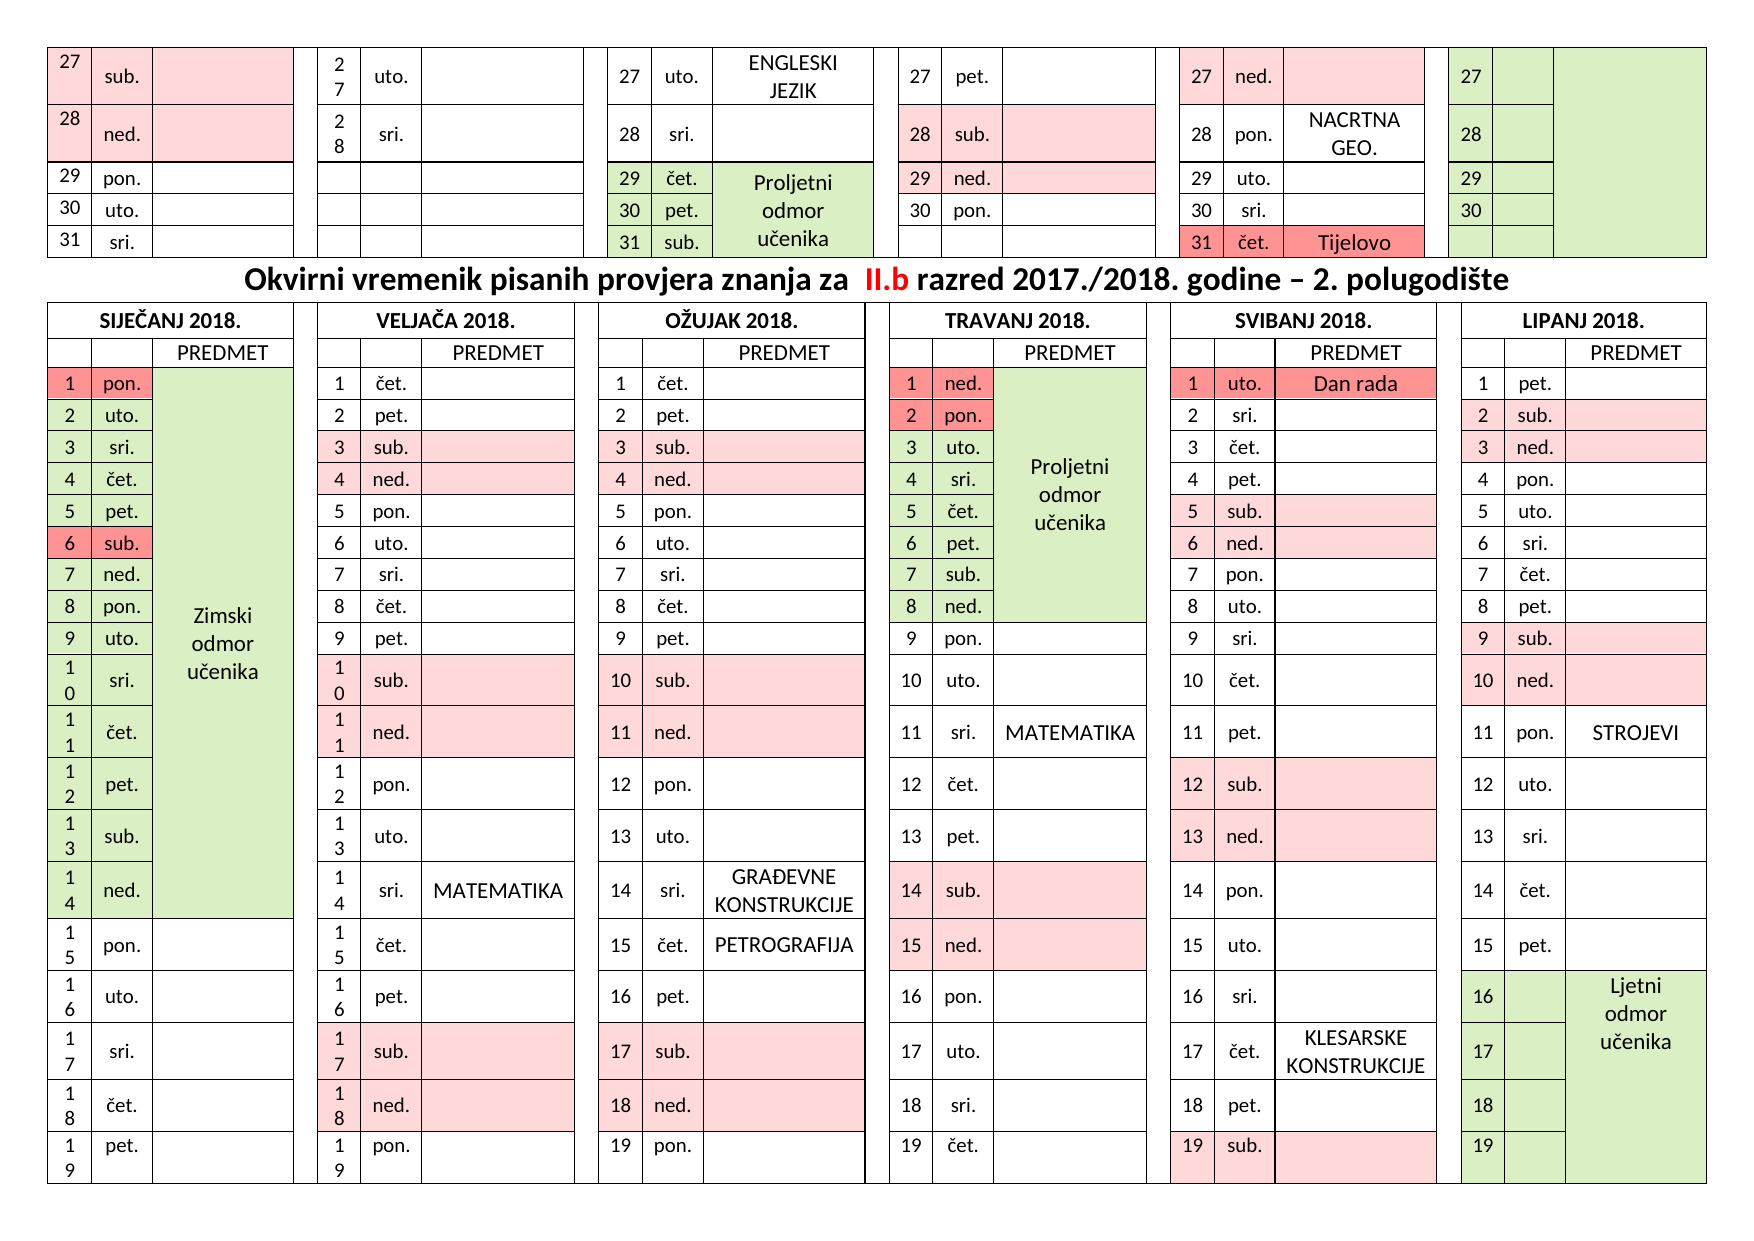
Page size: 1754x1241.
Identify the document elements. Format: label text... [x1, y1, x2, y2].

table_cell sub. [1505, 400, 1565, 430]
table_cell 9 [318, 623, 360, 653]
table_cell 12 [48, 758, 91, 809]
table_cell [153, 1080, 293, 1131]
table_cell 29 [1180, 163, 1223, 193]
table_cell [422, 758, 574, 809]
table_cell ned. [1215, 810, 1274, 861]
table_cell sri. [361, 105, 421, 161]
table_cell [1276, 862, 1436, 918]
table_cell [1566, 758, 1706, 809]
table_cell 14 [890, 862, 932, 918]
table_cell 15 [890, 919, 932, 970]
table_cell [422, 706, 574, 757]
table_cell [1493, 105, 1553, 161]
table_cell 17 [599, 1023, 642, 1079]
table_cell pet. [92, 495, 152, 526]
table_cell uto. [92, 971, 152, 1022]
table_cell [92, 339, 152, 367]
table_cell 10 [318, 655, 360, 705]
table_cell [318, 339, 360, 367]
table_cell sub. [92, 810, 152, 861]
table_cell [704, 971, 864, 1022]
table_cell [713, 105, 873, 161]
table_cell 28 [48, 105, 91, 161]
table_cell [1493, 194, 1553, 225]
table_cell 18 [1462, 1080, 1504, 1131]
table_cell uto. [1215, 368, 1274, 398]
table_header [575, 303, 598, 1183]
table_cell ned. [1505, 431, 1565, 462]
table_cell 5 [48, 495, 91, 526]
table_cell [422, 623, 574, 653]
table_cell čet. [361, 368, 421, 398]
table_cell sri. [92, 431, 152, 462]
table_cell čet. [1505, 862, 1565, 918]
table_cell [422, 971, 574, 1022]
table_cell [1003, 194, 1155, 225]
table_cell pon. [1215, 559, 1274, 590]
table_cell 9 [1171, 623, 1214, 653]
table_cell 8 [1462, 591, 1504, 622]
table_cell [422, 495, 574, 526]
table_cell 1 [1171, 368, 1214, 398]
table_cell [422, 105, 583, 161]
table_cell [1215, 339, 1274, 367]
table_cell 3 [890, 431, 932, 462]
table_cell 17 [318, 1023, 360, 1079]
table_cell [422, 226, 583, 257]
table_cell [704, 400, 864, 430]
table_cell čet. [361, 591, 421, 622]
table_cell ned. [92, 105, 152, 161]
table_cell Zimski odmor učenika [153, 368, 293, 918]
table_cell Proljetni odmor učenika [713, 163, 873, 257]
table_cell 8 [599, 591, 642, 622]
table_cell pon. [1224, 105, 1283, 161]
table_cell [1505, 971, 1565, 1022]
table_cell [704, 810, 864, 861]
table_cell 27 [48, 48, 91, 104]
table_cell [1003, 105, 1155, 161]
table_cell 15 [1171, 919, 1214, 970]
table_cell 1 [1462, 368, 1504, 398]
table_cell [422, 810, 574, 861]
table_cell [994, 1080, 1146, 1131]
table_cell čet. [933, 495, 993, 526]
table_cell čet. [643, 368, 703, 398]
table_cell 7 [890, 559, 932, 590]
table_cell 30 [1180, 194, 1223, 225]
table_cell 18 [1171, 1080, 1214, 1131]
table_cell ned. [643, 463, 703, 494]
table_cell 19 [599, 1132, 642, 1183]
table_cell 27 [318, 48, 360, 104]
table_cell PREDMET [153, 339, 293, 367]
table_cell 11 [1462, 706, 1504, 757]
table_cell 3 [599, 431, 642, 462]
table_cell 29 [608, 163, 651, 193]
table_cell [1566, 400, 1706, 430]
table_cell MATEMATIKA [994, 706, 1146, 757]
table_cell MATEMATIKA [422, 862, 574, 918]
table_cell [704, 431, 864, 462]
table_cell 8 [318, 591, 360, 622]
table_cell pon. [92, 163, 152, 193]
table_cell sub. [361, 1023, 421, 1079]
table_cell sri. [652, 105, 712, 161]
table_cell NACRTNA GEO. [1284, 105, 1424, 161]
table_cell 9 [48, 623, 91, 653]
table_cell sub. [933, 862, 993, 918]
table_header [1147, 303, 1170, 1183]
table_cell [704, 706, 864, 757]
table_cell uto. [933, 655, 993, 705]
table_cell 4 [599, 463, 642, 494]
table_cell ned. [361, 463, 421, 494]
table_cell 13 [890, 810, 932, 861]
table_cell [1566, 431, 1706, 462]
table_cell 28 [1449, 105, 1492, 161]
table_cell [422, 655, 574, 705]
table_cell uto. [361, 810, 421, 861]
table_cell [153, 163, 293, 193]
table_cell 10 [1462, 655, 1504, 705]
table_cell 30 [608, 194, 651, 225]
table_cell 13 [318, 810, 360, 861]
table_cell 7 [318, 559, 360, 590]
table_cell sri. [1215, 971, 1274, 1022]
table_cell sub. [942, 105, 1002, 161]
table_cell PREDMET [422, 339, 574, 367]
table_header OŽUJAK 2018. [599, 303, 864, 337]
table_cell [48, 339, 91, 367]
table_cell [994, 623, 1146, 653]
table_cell 3 [318, 431, 360, 462]
table_cell 6 [599, 527, 642, 558]
table_cell [1276, 623, 1436, 653]
table_cell [1276, 591, 1436, 622]
table_cell 11 [599, 706, 642, 757]
table_cell ned. [92, 862, 152, 918]
table_cell pet. [643, 400, 703, 430]
table_cell [1003, 163, 1155, 193]
table_cell pon. [92, 919, 152, 970]
table_cell PETROGRAFIJA [704, 919, 864, 970]
table_cell uto. [933, 1023, 993, 1079]
table_cell 29 [899, 163, 941, 193]
table_cell PREDMET [1566, 339, 1706, 367]
table_cell 5 [1462, 495, 1504, 526]
table_cell [1566, 919, 1706, 970]
table_cell pon. [1505, 463, 1565, 494]
table_cell [153, 1023, 293, 1079]
table_cell [994, 1132, 1146, 1183]
table_cell [361, 194, 421, 225]
table_cell [153, 194, 293, 225]
table_cell 10 [599, 655, 642, 705]
table_cell [704, 655, 864, 705]
table_cell pet. [1505, 919, 1565, 970]
table_header LIPANJ 2018. [1462, 303, 1706, 337]
table_cell 15 [48, 919, 91, 970]
table_cell [422, 400, 574, 430]
table_cell sub. [361, 655, 421, 705]
table_cell 13 [1462, 810, 1504, 861]
table_cell [994, 655, 1146, 705]
table_cell 10 [1171, 655, 1214, 705]
table_cell Ljetni odmor učenika [1566, 971, 1706, 1183]
table_cell pet. [361, 971, 421, 1022]
table_cell pet. [933, 810, 993, 861]
table_cell [422, 163, 583, 193]
table_cell [1276, 971, 1436, 1022]
table_cell [1566, 655, 1706, 705]
table_cell [1276, 919, 1436, 970]
table_cell [1493, 226, 1553, 257]
table_cell čet. [1215, 431, 1274, 462]
table_cell 6 [318, 527, 360, 558]
table_cell [704, 1132, 864, 1183]
table_cell 15 [318, 919, 360, 970]
table_cell [994, 810, 1146, 861]
table_cell [1493, 48, 1553, 104]
table_cell uto. [361, 527, 421, 558]
table_cell [1493, 163, 1553, 193]
table_cell [1276, 400, 1436, 430]
table_cell [942, 226, 1002, 257]
table_cell 16 [890, 971, 932, 1022]
table_cell ned. [1215, 527, 1274, 558]
table_cell [1566, 463, 1706, 494]
table_cell pon. [1215, 862, 1274, 918]
table_cell sri. [933, 1080, 993, 1131]
table_cell 5 [318, 495, 360, 526]
table_cell 9 [599, 623, 642, 653]
table_cell 2 [48, 400, 91, 430]
table_cell [1505, 1132, 1565, 1183]
table_cell čet. [1215, 655, 1274, 705]
table_cell Dan rada [1276, 368, 1436, 398]
table_cell uto. [933, 431, 993, 462]
table_cell 28 [1180, 105, 1223, 161]
table_cell [422, 194, 583, 225]
table_cell pet. [1505, 591, 1565, 622]
table_cell 12 [890, 758, 932, 809]
table_cell 28 [318, 105, 360, 161]
table_cell čet. [1215, 1023, 1274, 1079]
table_cell 4 [890, 463, 932, 494]
table_cell ned. [92, 559, 152, 590]
table_cell čet. [652, 163, 712, 193]
table_cell 28 [899, 105, 941, 161]
table_cell čet. [643, 919, 703, 970]
table_cell 13 [48, 810, 91, 861]
table_cell 28 [608, 105, 651, 161]
table_cell [1566, 623, 1706, 653]
table_cell [422, 48, 583, 104]
table_cell [1566, 368, 1706, 398]
table_cell čet. [1224, 226, 1283, 257]
table_cell 18 [48, 1080, 91, 1131]
table_cell [1276, 758, 1436, 809]
table_header [866, 303, 889, 1183]
table_cell [1171, 339, 1214, 367]
table_cell 11 [1171, 706, 1214, 757]
table_cell [422, 1080, 574, 1131]
table_cell sri. [92, 226, 152, 257]
table_cell [1276, 810, 1436, 861]
table_cell [422, 919, 574, 970]
table_cell [1276, 431, 1436, 462]
table_cell 5 [1171, 495, 1214, 526]
table_cell [1505, 1080, 1565, 1131]
table_cell ned. [933, 368, 993, 398]
table_cell sub. [361, 431, 421, 462]
table_cell [704, 463, 864, 494]
table_cell 6 [48, 527, 91, 558]
table_cell 13 [599, 810, 642, 861]
table_cell ned. [643, 1080, 703, 1131]
table_cell [422, 527, 574, 558]
table_cell 16 [318, 971, 360, 1022]
table_cell sub. [643, 431, 703, 462]
table_cell pet. [643, 971, 703, 1022]
table_cell 7 [48, 559, 91, 590]
table_cell 9 [1462, 623, 1504, 653]
table_cell sub. [643, 655, 703, 705]
table_cell [1276, 655, 1436, 705]
table_cell 14 [1462, 862, 1504, 918]
table_cell sri. [933, 463, 993, 494]
table_cell 29 [1449, 163, 1492, 193]
table_cell [1449, 226, 1492, 257]
table_cell ned. [643, 706, 703, 757]
table_cell [1566, 810, 1706, 861]
table_cell sri. [92, 655, 152, 705]
table_cell 19 [1462, 1132, 1504, 1183]
table_cell sub. [1505, 623, 1565, 653]
table_cell sri. [1505, 810, 1565, 861]
table_cell čet. [643, 591, 703, 622]
table_cell [153, 105, 293, 161]
table_header VELJAČA 2018. [318, 303, 574, 337]
table_cell [1566, 559, 1706, 590]
table_cell [153, 48, 293, 104]
table_cell [704, 591, 864, 622]
table_cell [1003, 48, 1155, 104]
table_header SIJEČANJ 2018. [48, 303, 293, 337]
table_cell [704, 368, 864, 398]
table_cell pet. [361, 623, 421, 653]
table_cell [704, 559, 864, 590]
table_cell 7 [1171, 559, 1214, 590]
table_cell uto. [1215, 919, 1274, 970]
table_cell [422, 463, 574, 494]
table_cell 4 [1462, 463, 1504, 494]
table_cell [994, 862, 1146, 918]
table_cell [153, 226, 293, 257]
table_cell čet. [361, 919, 421, 970]
table_cell 2 [318, 400, 360, 430]
table_cell [318, 163, 360, 193]
table_cell ned. [1224, 48, 1283, 104]
table_cell 15 [599, 919, 642, 970]
table_cell 18 [890, 1080, 932, 1131]
text Okvirni vremenik pisanih provjera znanja za II.b razred 2017./2018. godine – 2. polugodište [59, 258, 1695, 299]
table_cell 4 [1171, 463, 1214, 494]
table_cell 31 [1180, 226, 1223, 257]
table_cell pon. [361, 758, 421, 809]
table_cell [933, 339, 993, 367]
table_cell 16 [1171, 971, 1214, 1022]
table_cell 8 [48, 591, 91, 622]
table_cell 6 [890, 527, 932, 558]
table_cell 12 [1462, 758, 1504, 809]
table_cell 19 [48, 1132, 91, 1183]
table_cell pon. [643, 758, 703, 809]
table_cell [1566, 527, 1706, 558]
table_cell pon. [643, 1132, 703, 1183]
table_cell pet. [361, 400, 421, 430]
table_cell PREDMET [1276, 339, 1436, 367]
table_cell sri. [933, 706, 993, 757]
table_cell sub. [1215, 495, 1274, 526]
table_cell [1276, 527, 1436, 558]
table_cell sri. [1215, 400, 1274, 430]
table_cell 7 [1462, 559, 1504, 590]
table_cell [153, 1132, 293, 1183]
table_cell 16 [599, 971, 642, 1022]
table_cell Tijelovo [1284, 226, 1424, 257]
table_cell 13 [1171, 810, 1214, 861]
table_cell [1276, 463, 1436, 494]
table_cell 4 [48, 463, 91, 494]
table_cell 30 [48, 194, 91, 225]
table_cell sri. [643, 559, 703, 590]
table_cell 19 [318, 1132, 360, 1183]
table_cell [361, 226, 421, 257]
table_cell pon. [361, 1132, 421, 1183]
table_cell [153, 971, 293, 1022]
table_cell čet. [92, 706, 152, 757]
table_header SVIBANJ 2018. [1171, 303, 1436, 337]
table_cell 17 [890, 1023, 932, 1079]
table_cell [994, 1023, 1146, 1079]
table_cell pon. [933, 623, 993, 653]
table_cell 18 [318, 1080, 360, 1131]
table_cell 19 [890, 1132, 932, 1183]
table_cell [599, 339, 642, 367]
table_cell [1284, 48, 1424, 104]
table_cell uto. [92, 623, 152, 653]
table_cell sri. [92, 1023, 152, 1079]
table_cell 2 [890, 400, 932, 430]
table_cell pon. [1505, 706, 1565, 757]
table_cell 2 [1462, 400, 1504, 430]
table_cell [1276, 559, 1436, 590]
table_cell 9 [890, 623, 932, 653]
table_cell [318, 194, 360, 225]
table_cell [422, 591, 574, 622]
table_cell STROJEVI [1566, 706, 1706, 757]
table_cell 12 [1171, 758, 1214, 809]
table_cell 31 [48, 226, 91, 257]
table_cell 31 [608, 226, 651, 257]
table_cell ned. [1505, 655, 1565, 705]
table_cell uto. [1505, 495, 1565, 526]
table_cell PREDMET [704, 339, 864, 367]
table_cell 10 [48, 655, 91, 705]
table_cell 17 [1462, 1023, 1504, 1079]
table_cell KLESARSKE KONSTRUKCIJE [1276, 1023, 1436, 1079]
table_cell 14 [1171, 862, 1214, 918]
table_cell 10 [890, 655, 932, 705]
table_cell uto. [1224, 163, 1283, 193]
table_cell [643, 339, 703, 367]
table_header [1437, 303, 1461, 1183]
table_cell 17 [1171, 1023, 1214, 1079]
table_cell sub. [92, 48, 152, 104]
table_cell pet. [92, 758, 152, 809]
table_cell 15 [1462, 919, 1504, 970]
table_cell [318, 226, 360, 257]
table_cell sri. [643, 862, 703, 918]
table_cell PREDMET [994, 339, 1146, 367]
table_cell [704, 1080, 864, 1131]
table_cell ned. [361, 1080, 421, 1131]
table_cell [994, 971, 1146, 1022]
table_cell [422, 431, 574, 462]
table_cell [704, 495, 864, 526]
table_cell 3 [1462, 431, 1504, 462]
table_cell uto. [643, 527, 703, 558]
table_cell pon. [942, 194, 1002, 225]
table_cell čet. [92, 1080, 152, 1131]
table_cell [704, 1023, 864, 1079]
table_cell uto. [652, 48, 712, 104]
table_cell [422, 368, 574, 398]
table_cell pet. [1215, 463, 1274, 494]
table_cell pet. [643, 623, 703, 653]
table_cell 30 [1449, 194, 1492, 225]
table_cell [422, 1132, 574, 1183]
table_cell [1566, 862, 1706, 918]
table_cell ned. [361, 706, 421, 757]
table_cell 30 [899, 194, 941, 225]
table_cell 2 [599, 400, 642, 430]
table_cell [422, 1023, 574, 1079]
table_cell 18 [599, 1080, 642, 1131]
table_cell pet. [1505, 368, 1565, 398]
table_cell ENGLESKI JEZIK [713, 48, 873, 104]
table_cell pon. [361, 495, 421, 526]
table_cell sub. [1215, 1132, 1274, 1183]
table_cell uto. [92, 400, 152, 430]
table_cell 27 [1449, 48, 1492, 104]
table_cell 3 [1171, 431, 1214, 462]
table_cell 27 [608, 48, 651, 104]
table_cell uto. [92, 194, 152, 225]
table_cell 29 [48, 163, 91, 193]
table_cell [1003, 226, 1155, 257]
table_cell [1276, 495, 1436, 526]
table_cell [994, 758, 1146, 809]
table_cell [1284, 163, 1424, 193]
table_cell uto. [643, 810, 703, 861]
table_cell ned. [933, 919, 993, 970]
table_cell [1276, 1132, 1436, 1183]
table_cell 3 [48, 431, 91, 462]
table_cell pon. [643, 495, 703, 526]
table_cell pon. [933, 400, 993, 430]
table_cell [361, 339, 421, 367]
table_cell 14 [318, 862, 360, 918]
table_cell 12 [318, 758, 360, 809]
table_cell čet. [92, 463, 152, 494]
table_cell [1505, 1023, 1565, 1079]
table_cell [704, 758, 864, 809]
table_cell pet. [933, 527, 993, 558]
table_cell sri. [361, 559, 421, 590]
table_cell čet. [933, 758, 993, 809]
table_cell 27 [1180, 48, 1223, 104]
table_cell sri. [361, 862, 421, 918]
table_cell sri. [1215, 623, 1274, 653]
table_cell sri. [1224, 194, 1283, 225]
table_cell 14 [48, 862, 91, 918]
table_cell pon. [933, 971, 993, 1022]
table_header TRAVANJ 2018. [890, 303, 1146, 337]
table_cell 1 [599, 368, 642, 398]
table_cell ned. [942, 163, 1002, 193]
table_cell [1566, 495, 1706, 526]
table_cell [994, 919, 1146, 970]
table_cell sri. [1505, 527, 1565, 558]
table_cell 16 [48, 971, 91, 1022]
table_cell 5 [890, 495, 932, 526]
table_cell 27 [899, 48, 941, 104]
table_cell [1284, 194, 1424, 225]
table_cell [153, 919, 293, 970]
table_cell [890, 339, 932, 367]
table_cell [1505, 339, 1565, 367]
table_cell 11 [318, 706, 360, 757]
table_cell 7 [599, 559, 642, 590]
table_cell sub. [652, 226, 712, 257]
table_cell [704, 527, 864, 558]
table_cell [1566, 591, 1706, 622]
table_cell 4 [318, 463, 360, 494]
table_cell 1 [890, 368, 932, 398]
table_cell [704, 623, 864, 653]
table_cell 6 [1171, 527, 1214, 558]
table_cell sub. [92, 527, 152, 558]
table_cell GRAĐEVNE KONSTRUKCIJE [704, 862, 864, 918]
table_cell [1276, 1080, 1436, 1131]
table_cell [361, 163, 421, 193]
table_cell pet. [92, 1132, 152, 1183]
table_cell 5 [599, 495, 642, 526]
table_cell pon. [92, 591, 152, 622]
table_cell [1276, 706, 1436, 757]
table_cell 16 [1462, 971, 1504, 1022]
table_cell 6 [1462, 527, 1504, 558]
table_cell uto. [361, 48, 421, 104]
table_cell [899, 226, 941, 257]
table_cell čet. [933, 1132, 993, 1183]
table_cell čet. [1505, 559, 1565, 590]
table_cell pet. [1215, 706, 1274, 757]
table_cell 8 [1171, 591, 1214, 622]
table_cell uto. [1215, 591, 1274, 622]
table_cell 14 [599, 862, 642, 918]
table_cell uto. [1505, 758, 1565, 809]
table_cell 12 [599, 758, 642, 809]
table_cell 2 [1171, 400, 1214, 430]
table_cell pon. [92, 368, 152, 398]
table_cell sub. [933, 559, 993, 590]
table_cell 17 [48, 1023, 91, 1079]
table_cell pet. [942, 48, 1002, 104]
table_cell 19 [1171, 1132, 1214, 1183]
table_cell pet. [652, 194, 712, 225]
table_cell 1 [318, 368, 360, 398]
table_cell sub. [643, 1023, 703, 1079]
table_cell sub. [1215, 758, 1274, 809]
table_header [294, 303, 317, 1183]
table_cell 11 [890, 706, 932, 757]
table_cell 11 [48, 706, 91, 757]
table_cell Proljetni odmor učenika [994, 368, 1146, 622]
table_cell [422, 559, 574, 590]
table_cell 1 [48, 368, 91, 398]
table_cell ned. [933, 591, 993, 622]
table_cell 8 [890, 591, 932, 622]
table_cell pet. [1215, 1080, 1274, 1131]
table_cell [1462, 339, 1504, 367]
